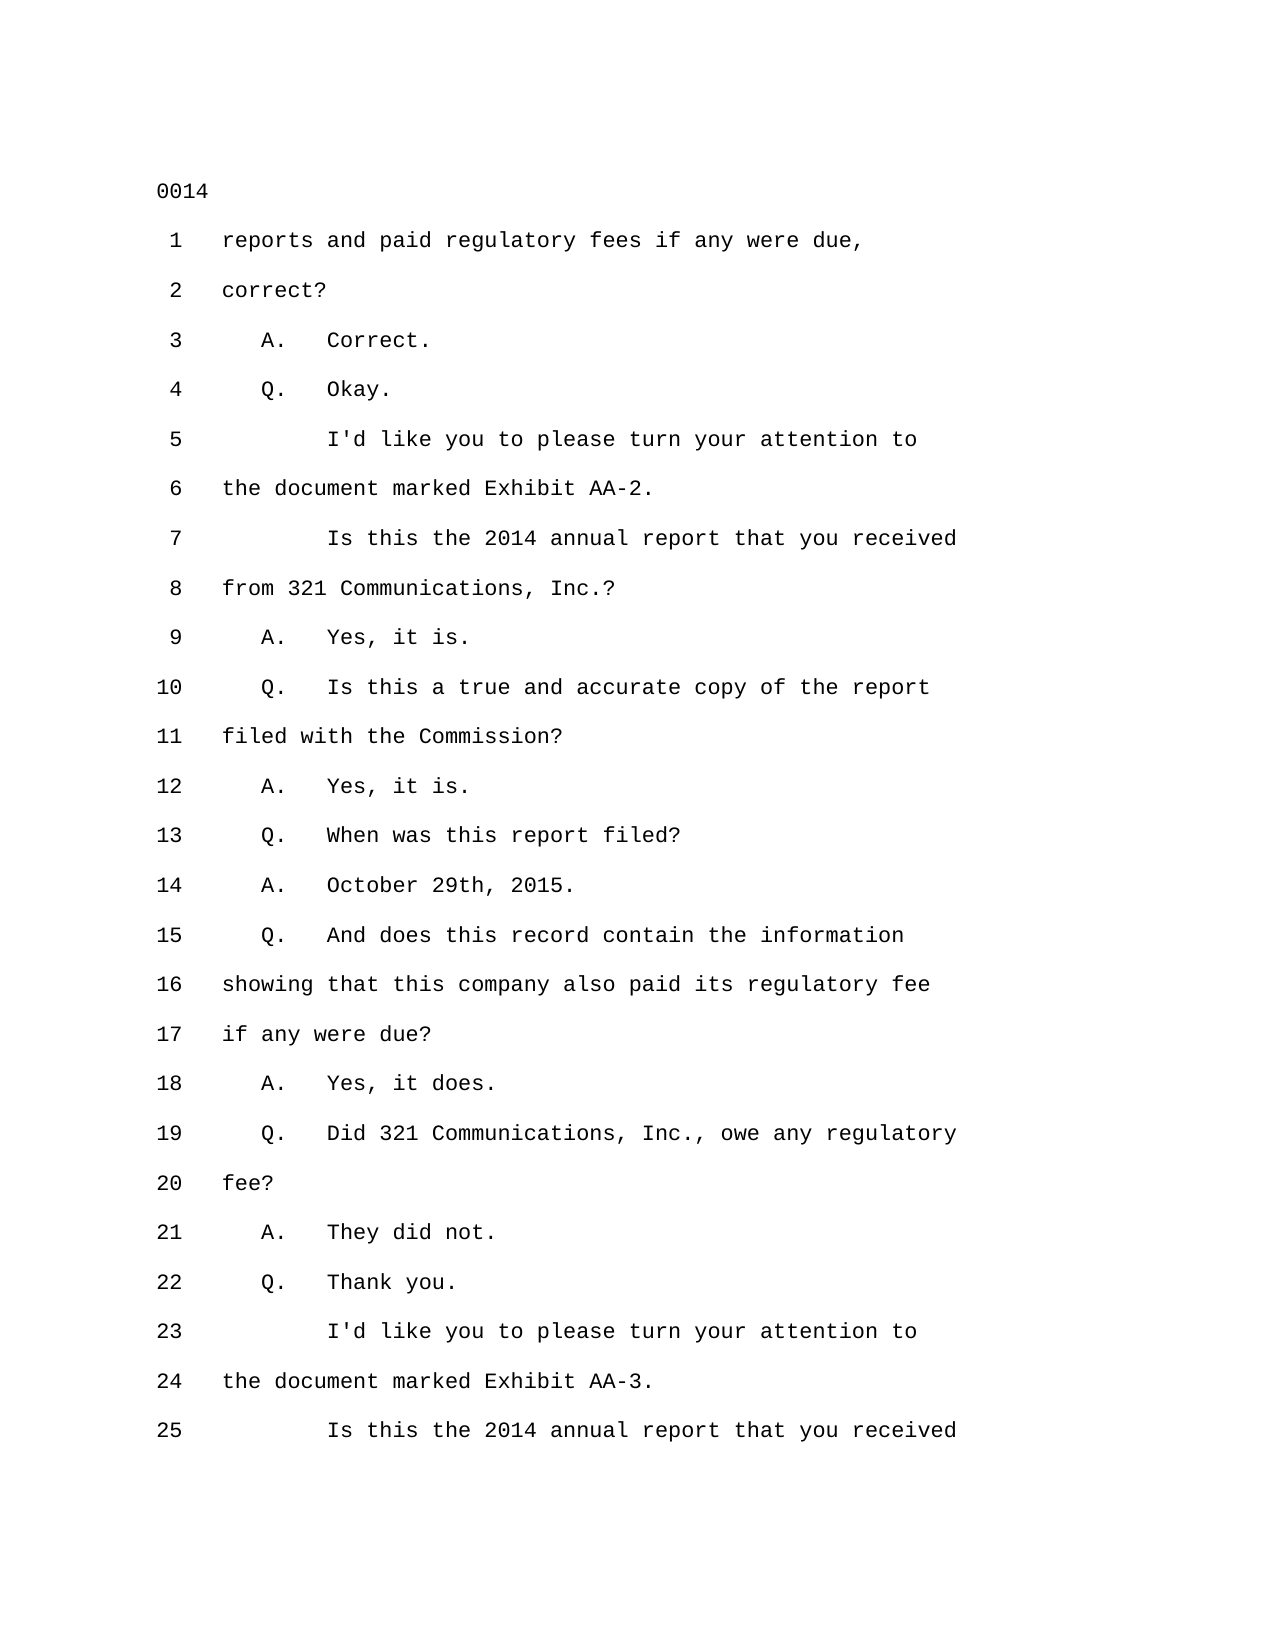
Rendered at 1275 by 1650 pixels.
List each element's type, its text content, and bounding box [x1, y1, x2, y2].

text 8 from 321 Communications, Inc.? [156, 577, 1119, 601]
text 18 A. Yes, it does. [156, 1072, 1119, 1097]
text 21 A. They did not. [156, 1221, 1119, 1246]
text 17 if any were due? [156, 1023, 1119, 1048]
text 3 A. Correct. [156, 329, 1119, 353]
text 1 reports and paid regulatory fees if any were due, [156, 229, 1119, 254]
text 13 Q. When was this report filed? [156, 824, 1119, 849]
text 7 Is this the 2014 annual report that you received [156, 527, 1119, 552]
text 10 Q. Is this a true and accurate copy of the report [156, 676, 1119, 701]
text 15 Q. And does this record contain the information [156, 924, 1119, 948]
text 25 Is this the 2014 annual report that you received [156, 1419, 1119, 1444]
text 24 the document marked Exhibit AA-3. [156, 1370, 1119, 1395]
text 9 A. Yes, it is. [156, 626, 1119, 651]
text 23 I'd like you to please turn your attention to [156, 1320, 1119, 1345]
text 19 Q. Did 321 Communications, Inc., owe any regulatory [156, 1122, 1119, 1147]
text 14 A. October 29th, 2015. [156, 874, 1119, 899]
text 20 fee? [156, 1172, 1119, 1196]
text 11 filed with the Commission? [156, 725, 1119, 750]
text 16 showing that this company also paid its regulatory fee [156, 973, 1119, 998]
text 5 I'd like you to please turn your attention to [156, 428, 1119, 453]
text 2 correct? [156, 279, 1119, 304]
text 4 Q. Okay. [156, 378, 1119, 403]
text 6 the document marked Exhibit AA-2. [156, 477, 1119, 502]
text 0014 [156, 180, 1119, 205]
text 22 Q. Thank you. [156, 1271, 1119, 1296]
text 12 A. Yes, it is. [156, 775, 1119, 800]
